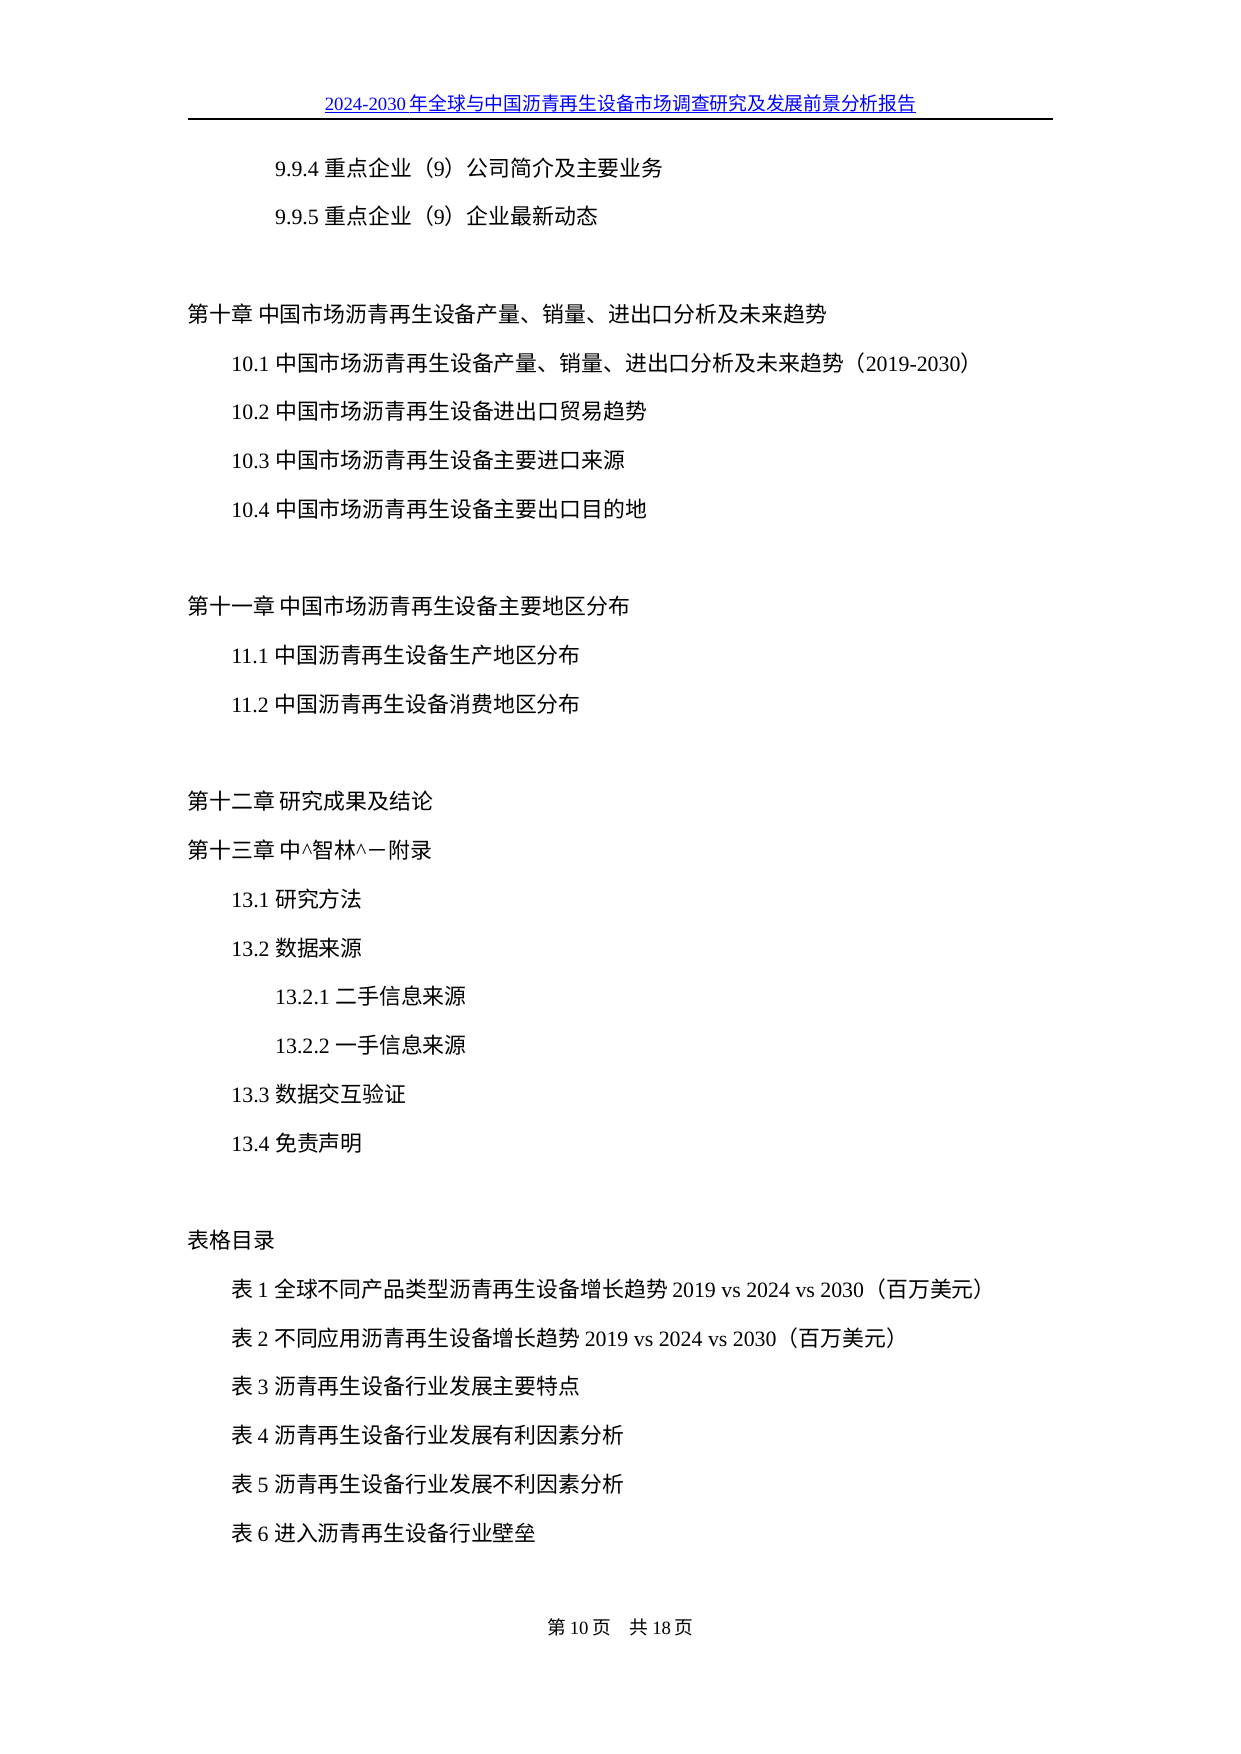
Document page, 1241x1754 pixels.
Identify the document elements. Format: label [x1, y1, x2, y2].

text [187, 150, 1053, 1548]
